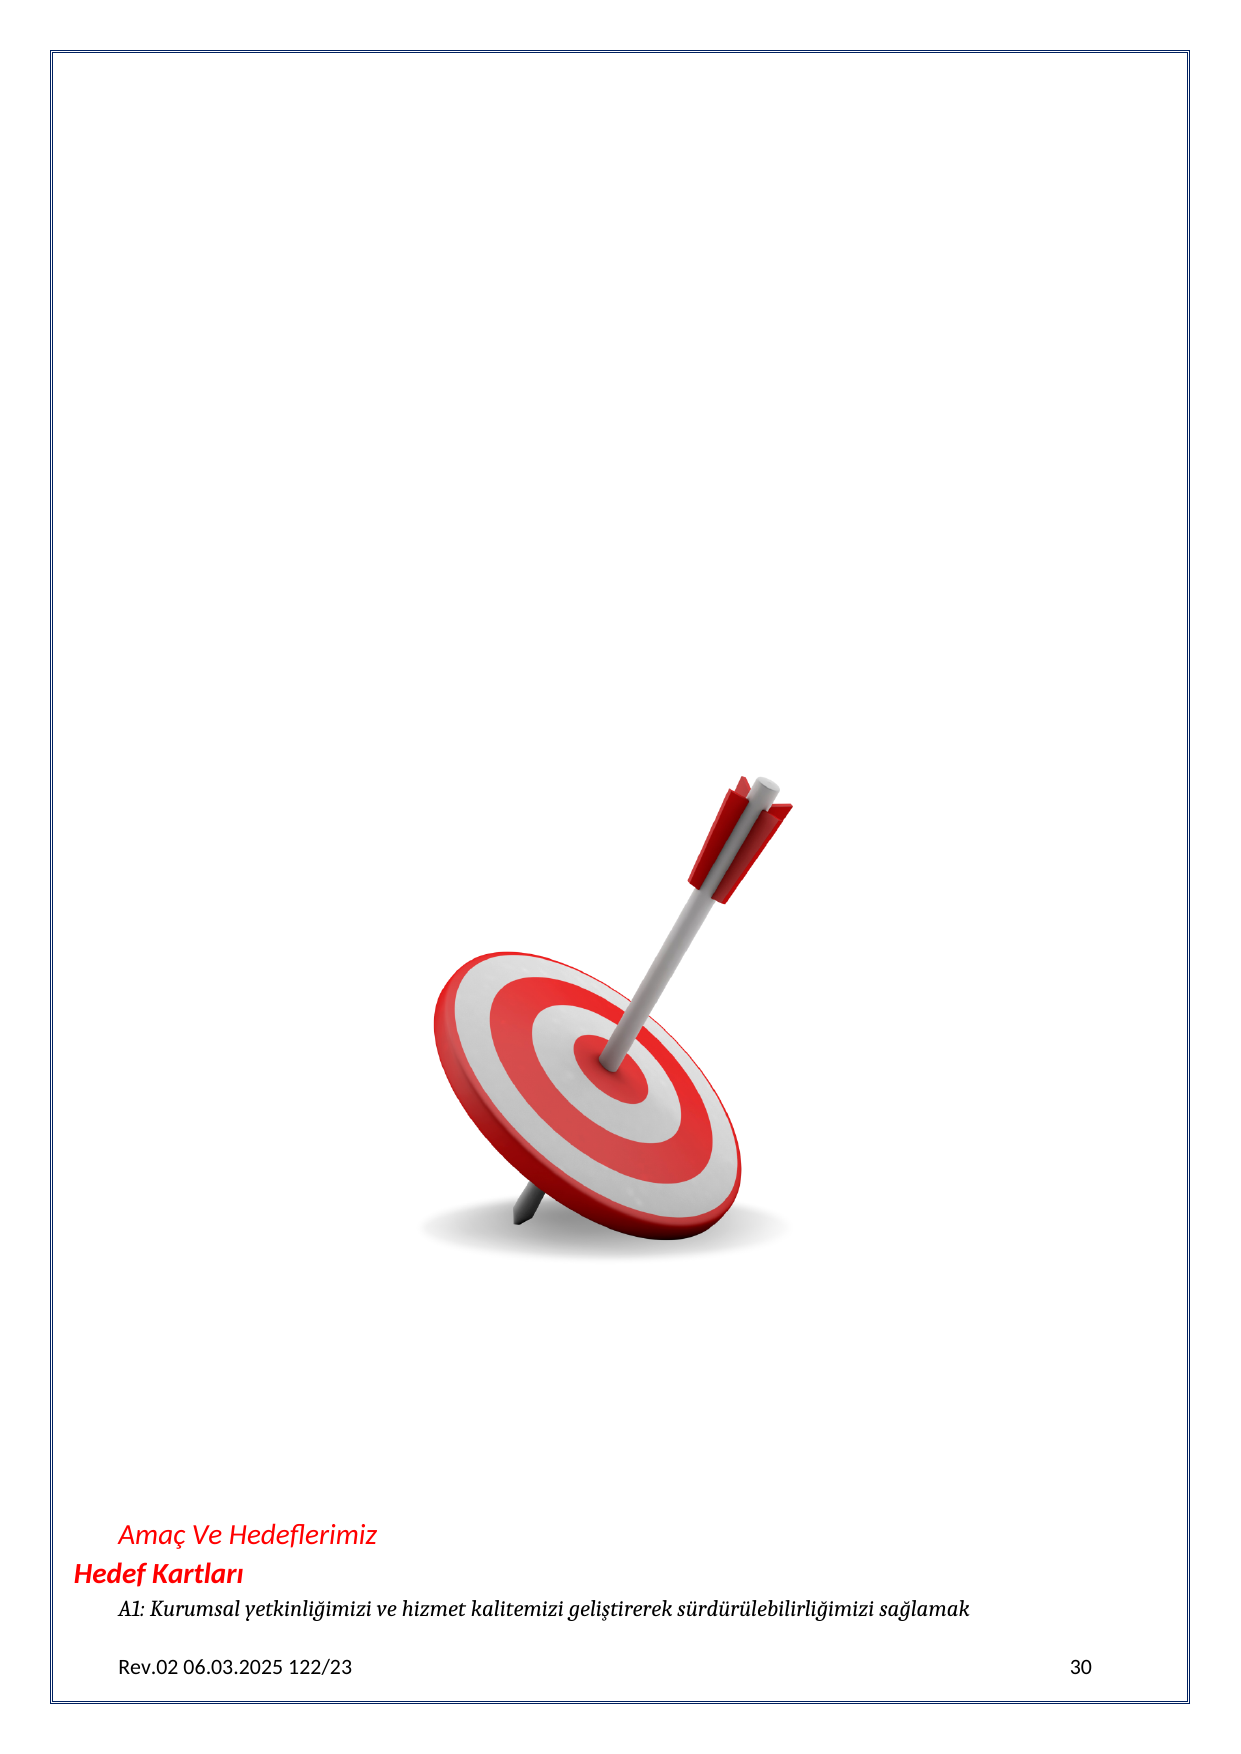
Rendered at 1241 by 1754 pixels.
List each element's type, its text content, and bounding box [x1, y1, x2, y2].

text Amaç Ve Hedeflerimiz [118, 1516, 1092, 1552]
text A1: Kurumsal yetkinliğimizi ve hizmet kalitemizi geliştirerek sürdürülebilirliğimizi sağlamak [118, 1596, 1092, 1622]
picture [102, 560, 867, 1325]
subtitle Hedef Kartları [74, 1555, 1092, 1591]
